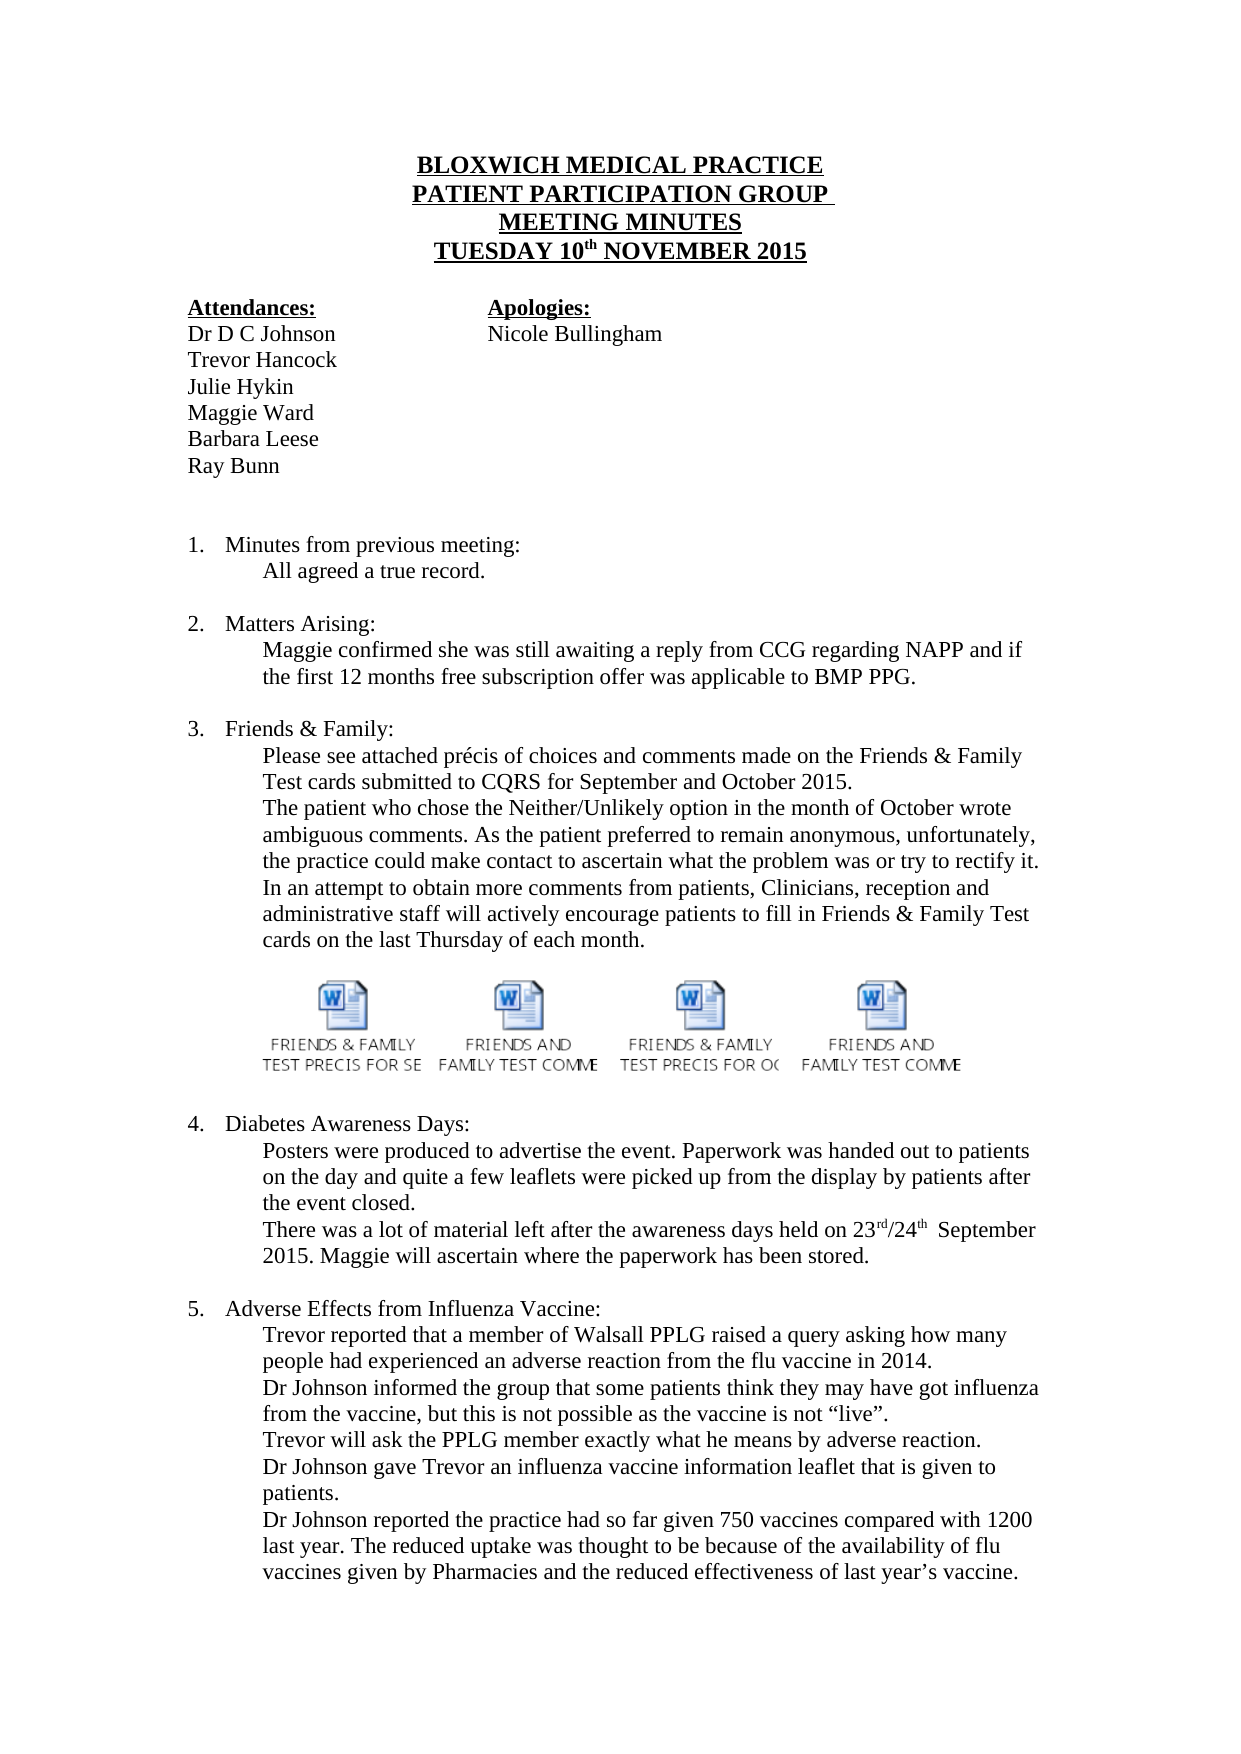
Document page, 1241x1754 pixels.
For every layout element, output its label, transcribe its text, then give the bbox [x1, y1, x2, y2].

list Please see attached précis of choices and comments made on the Friends & Family Test cards submitted to CQRS for September and October 2015. [225, 742, 1053, 794]
text Barbara Leese [187, 426, 1053, 452]
list Adverse Effects from Influenza Vaccine: [187, 1295, 1053, 1321]
list Posters were produced to advertise the event. Paperwork was handed out to patients on the day and quite a few leaflets were picked up from the display by patients after the event closed. [225, 1137, 1053, 1216]
list Trevor will ask the PPLG member exactly what he means by adverse reaction. [225, 1427, 1053, 1453]
text Trevor Hancock [187, 346, 1053, 373]
list Dr Johnson reported the practice had so far given 750 vaccines compared with 1200 last year. The reduced uptake was thought to be because of the availability of flu vaccines given by Pharmacies and the reduced effectiveness of last year’s vaccine. [225, 1506, 1053, 1585]
text MEETING MINUTES [187, 207, 1053, 236]
text TUESDAY 10th NOVEMBER 2015 [187, 236, 1053, 265]
text Dr D C Johnson Nicole Bullingham [187, 320, 1053, 346]
list Trevor reported that a member of Walsall PPLG raised a query asking how many people had experienced an adverse reaction from the flu vaccine in 2014. [225, 1321, 1053, 1374]
list Diabetes Awareness Days: [187, 1110, 1053, 1137]
text Maggie confirmed she was still awaiting a reply from CCG regarding NAPP and if the first 12 months free subscription offer was applicable to BMP PPG. [187, 636, 1053, 689]
list Friends & Family: [187, 715, 1053, 742]
text Ray Bunn [187, 452, 1053, 478]
list Dr Johnson informed the group that some patients think they may have got influenza from the vaccine, but this is not possible as the vaccine is not “live”. [225, 1374, 1053, 1427]
list The patient who chose the Neither/Unlikely option in the month of October wrote ambiguous comments. As the patient preferred to remain anonymous, unfortunately, the practice could make contact to ascertain what the problem was or try to rectify it. [225, 794, 1053, 873]
list All agreed a true record. [262, 557, 1053, 584]
text Attendances: Apologies: [187, 294, 1053, 320]
list Minutes from previous meeting: [187, 531, 1053, 557]
text Julie Hykin [187, 373, 1053, 399]
text BLOXWICH MEDICAL PRACTICE [187, 150, 1053, 179]
list Dr Johnson gave Trevor an influenza vaccine information leaflet that is given to patients. [225, 1453, 1053, 1506]
text PATIENT PARTICIPATION GROUP [187, 179, 1053, 207]
text Maggie Ward [187, 399, 1053, 426]
list Matters Arising: [187, 610, 1053, 636]
list In an attempt to obtain more comments from patients, Clinicians, reception and administrative staff will actively encourage patients to fill in Friends & Family Test cards on the last Thursday of each month. [225, 873, 1053, 953]
list There was a lot of material left after the awareness days held on 23rd/24th September 2015. Maggie will ascertain where the paperwork has been stored. [225, 1216, 1053, 1268]
